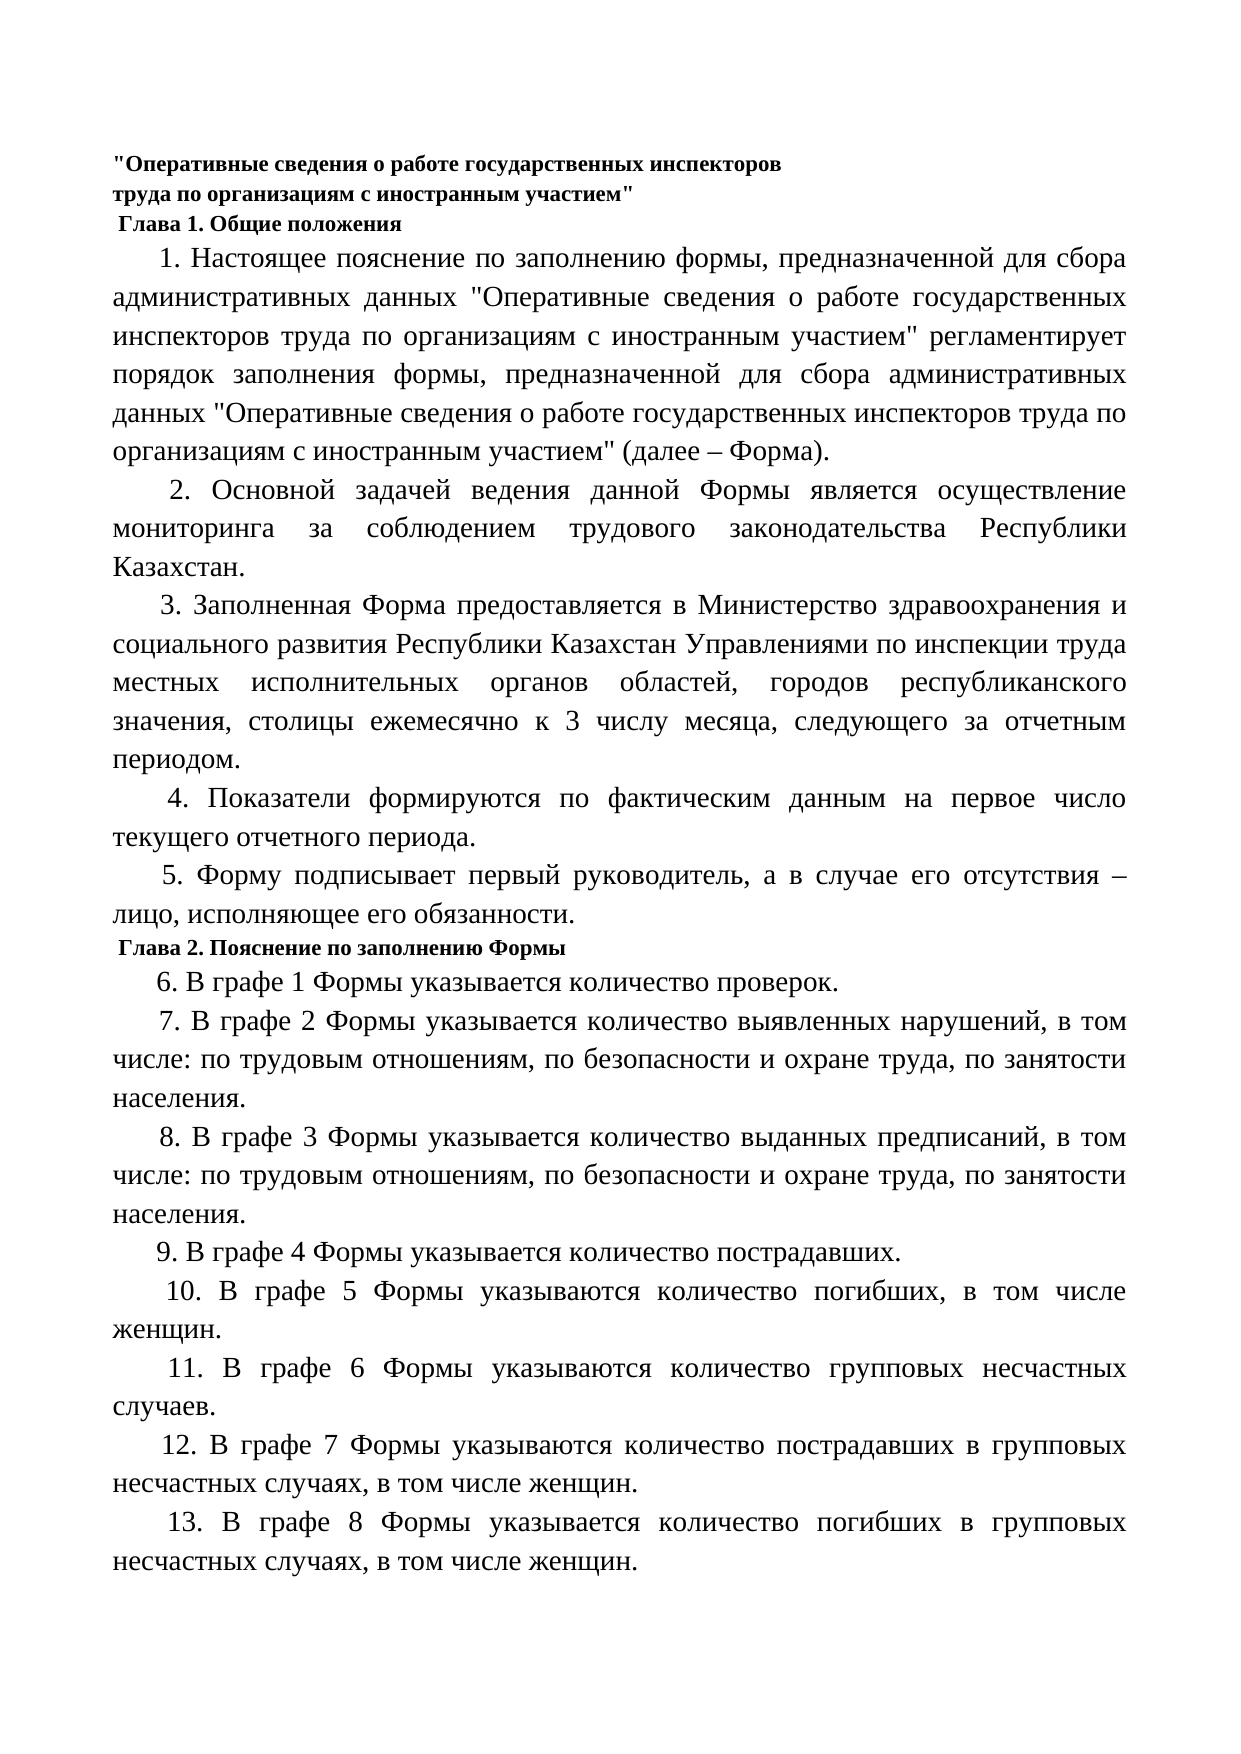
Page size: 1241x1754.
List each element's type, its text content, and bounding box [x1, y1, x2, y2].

text Глава 2. Пояснение по заполнению Формы [112, 934, 1128, 961]
text 9. В графе 4 Формы указывается количество пострадавших. [112, 1234, 1128, 1268]
text Глава 1. Общие положения [112, 210, 1128, 237]
text 7. В графе 2 Формы указывается количество выявленных нарушений, в том числе: по трудовым отношениям, по безопасности и охране труда, по занятости населения. [112, 1003, 1128, 1114]
text 10. В графе 5 Формы указываются количество погибших, в том числе женщин. [112, 1273, 1128, 1345]
text 12. В графе 7 Формы указываются количество пострадавших в групповых несчастных случаях, в том числе женщин. [112, 1427, 1128, 1499]
text 3. Заполненная Форма предоставляется в Министерство здравоохранения и социального развития Республики Казахстан Управлениями по инспекции труда местных исполнительных органов областей, городов республиканского значения, столицы ежемесячно к 3 числу месяца, следующего за отчетным периодом. [112, 587, 1128, 775]
text 13. В графе 8 Формы указывается количество погибших в групповых несчастных случаях, в том числе женщин. [112, 1504, 1128, 1576]
text 11. В графе 6 Формы указываются количество групповых несчастных случаев. [112, 1350, 1128, 1422]
text 8. В графе 3 Формы указывается количество выданных предписаний, в том числе: по трудовым отношениям, по безопасности и охране труда, по занятости населения. [112, 1119, 1128, 1229]
text 4. Показатели формируются по фактическим данным на первое число текущего отчетного периода. [112, 780, 1128, 852]
text 6. В графе 1 Формы указывается количество проверок. [112, 964, 1128, 998]
text 2. Основной задачей ведения данной Формы является осуществление мониторинга за соблюдением трудового законодательства Республики Казахстан. [112, 472, 1128, 582]
text 1. Настоящее пояснение по заполнению формы, предназначенной для сбора административных данных "Оперативные сведения о работе государственных инспекторов труда по организациям с иностранным участием" регламентирует порядок заполнения формы, предназначенной для сбора административных данных "Оперативные сведения о работе государственных инспекторов труда по организациям с иностранным участием" (далее – Форма). [112, 241, 1128, 467]
text 5. Форму подписывает первый руководитель, а в случае его отсутствия – лицо, исполняющее его обязанности. [112, 857, 1128, 929]
